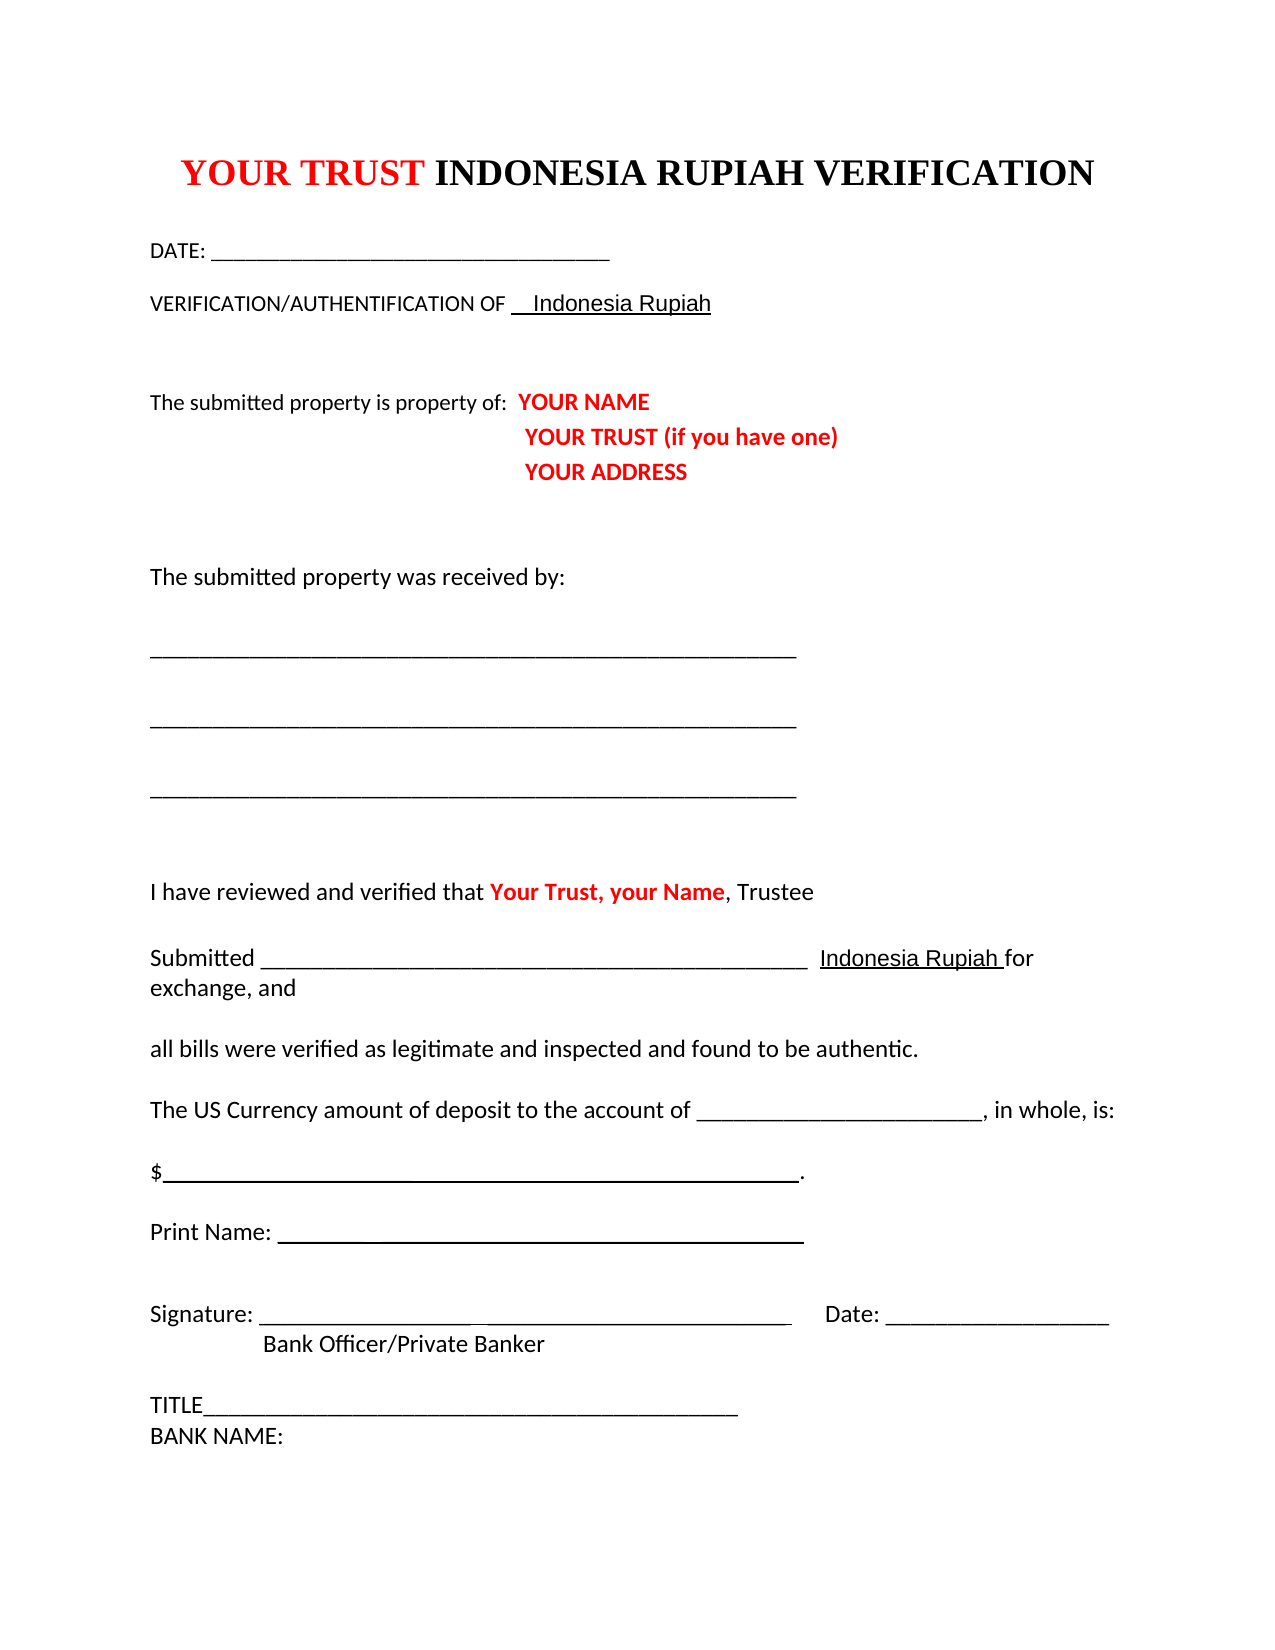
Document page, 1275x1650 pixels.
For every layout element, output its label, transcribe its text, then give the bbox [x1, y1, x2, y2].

text BANK NAME: [150, 1420, 1125, 1478]
text Submitted ____________________________________________ Indonesia Rupiah for exchange, and [150, 942, 1125, 1003]
text DATE: ___________________________________ [150, 236, 1125, 264]
text all bills were verified as legitimate and inspected and found to be authentic. The US Currency amount of deposit to the account of _______________________, in whole, is: $____________________ ________________. Print Name: _______ __________________________________ Signature: _________________ ________________________ Date: __________________ Bank Officer/Private Banker TITLE___________________________________________ [150, 1033, 1125, 1420]
text YOUR TRUST (if you have one) [150, 421, 1125, 452]
text VERIFICATION/AUTHENTIFICATION OF Indonesia Rupiah The submitted property is property of: YOUR NAME [150, 289, 1125, 417]
text The submitted property was received by: ____________________________________________________ ____________________________________________________ ____________________________________________________ I have reviewed and verified that Your Trust, your Name, Trustee [150, 491, 1125, 907]
text YOUR ADDRESS [150, 456, 1125, 487]
text YOUR TRUST INDONESIA RUPIAH VERIFICATION [150, 150, 1125, 193]
